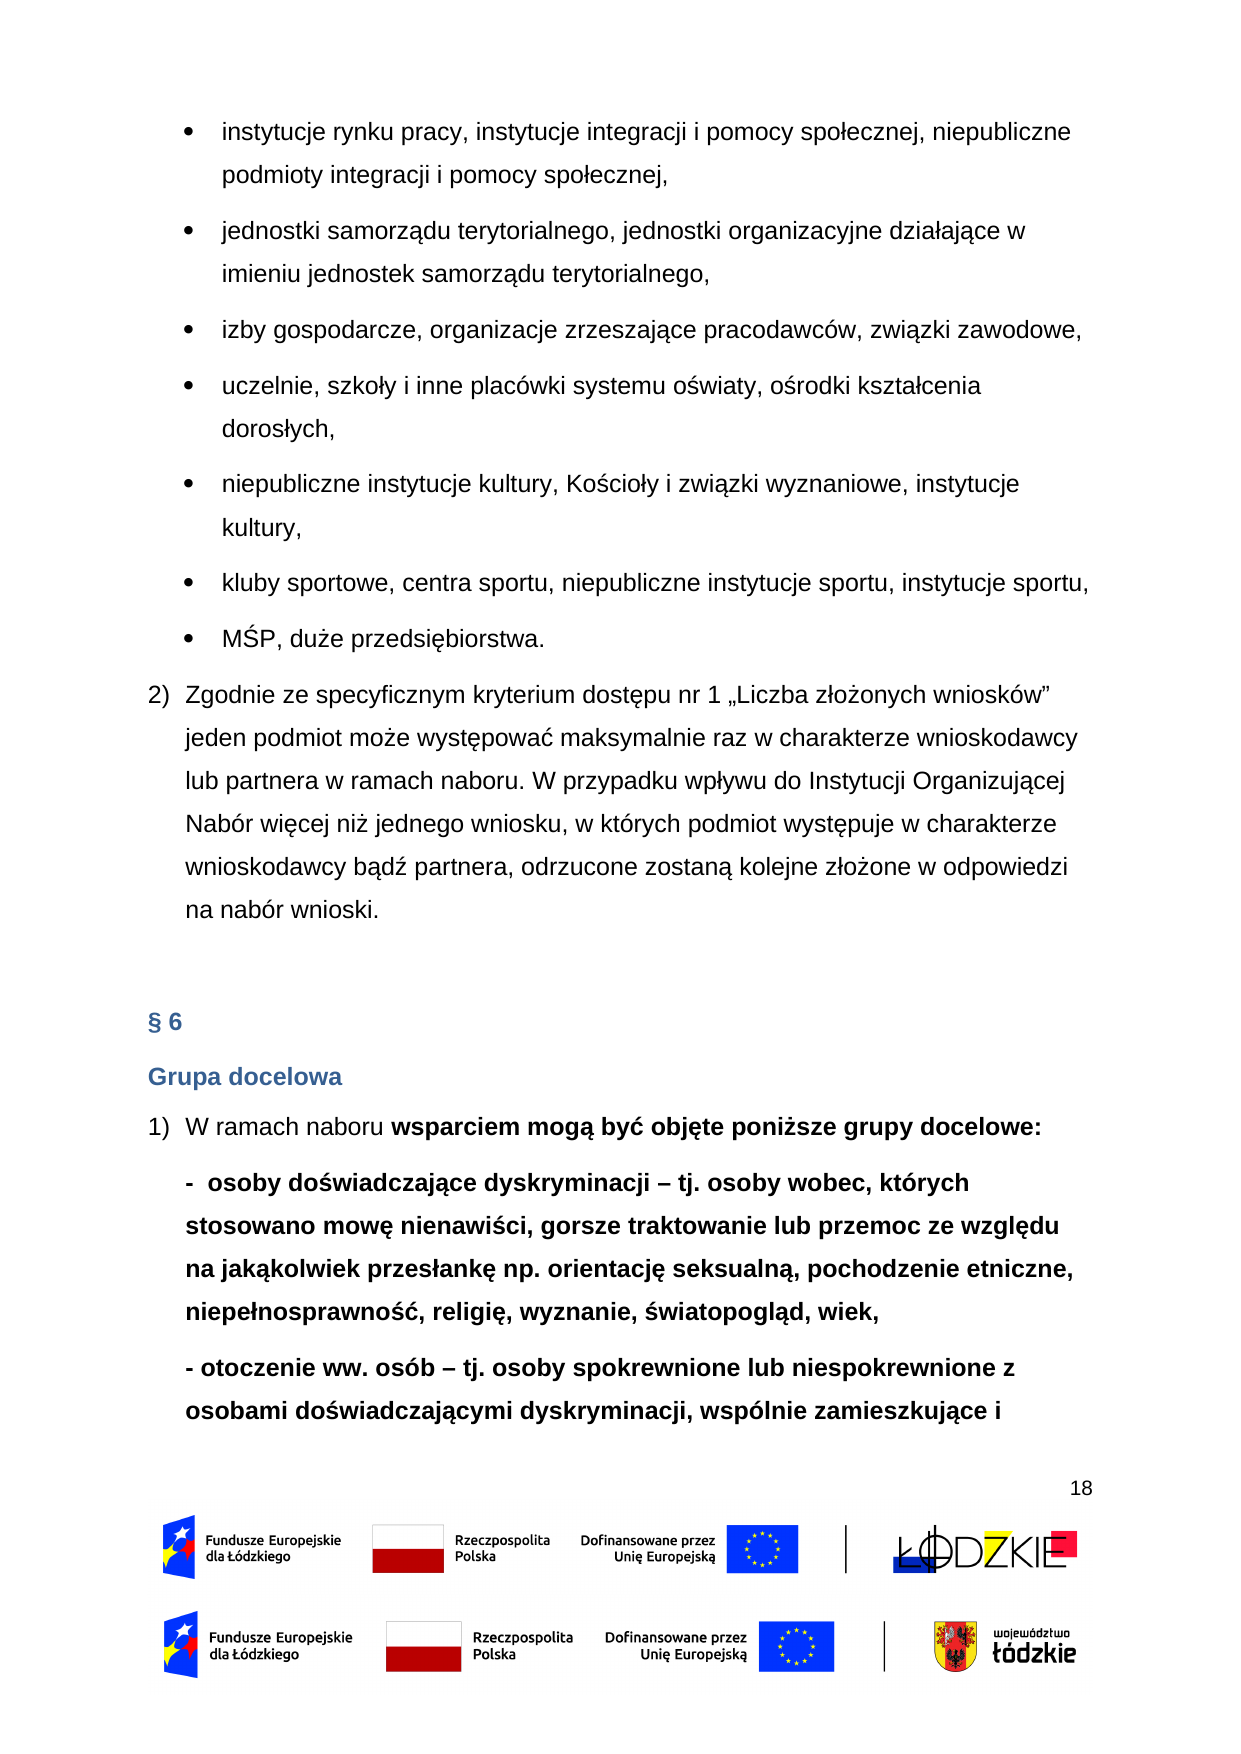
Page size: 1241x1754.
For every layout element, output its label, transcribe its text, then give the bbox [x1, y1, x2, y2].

list jednostki samorządu terytorialnego, jednostki organizacyjne działające w imieniu jednostek samorządu terytorialnego, [184, 216, 1092, 288]
list Zgodnie ze specyficznym kryterium dostępu nr 1 „Liczba złożonych wniosków” jeden podmiot może występować maksymalnie raz w charakterze wnioskodawcy lub partnera w ramach naboru. W przypadku wpływu do Instytucji Organizującej Nabór więcej niż jednego wniosku, w których podmiot występuje w charakterze wnioskodawcy bądź partnera, odrzucone zostaną kolejne złożone w odpowiedzi na nabór wnioski. [148, 680, 1092, 924]
text - osoby doświadczające dyskryminacji – tj. osoby wobec, których stosowano mowę nienawiści, gorsze traktowanie lub przemoc ze względu na jakąkolwiek przesłankę np. orientację seksualną, pochodzenie etniczne, niepełnosprawność, religię, wyznanie, światopogląd, wiek, [185, 1168, 1092, 1326]
picture [147, 1499, 1093, 1695]
subtitle Grupa docelowa [148, 1062, 1092, 1091]
list instytucje rynku pracy, instytucje integracji i pomocy społecznej, niepubliczne podmioty integracji i pomocy społecznej, [184, 117, 1092, 189]
list uczelnie, szkoły i inne placówki systemu oświaty, ośrodki kształcenia dorosłych, [184, 371, 1092, 443]
list MŚP, duże przedsiębiorstwa. [184, 624, 1092, 653]
list kluby sportowe, centra sportu, niepubliczne instytucje sportu, instytucje sportu, [184, 568, 1092, 597]
list izby gospodarcze, organizacje zrzeszające pracodawców, związki zawodowe, [184, 315, 1092, 344]
text § 6 [148, 1007, 1092, 1035]
list niepubliczne instytucje kultury, Kościoły i związki wyznaniowe, instytucje kultury, [184, 469, 1092, 541]
list W ramach naboru wsparciem mogą być objęte poniższe grupy docelowe: [148, 1112, 1092, 1141]
